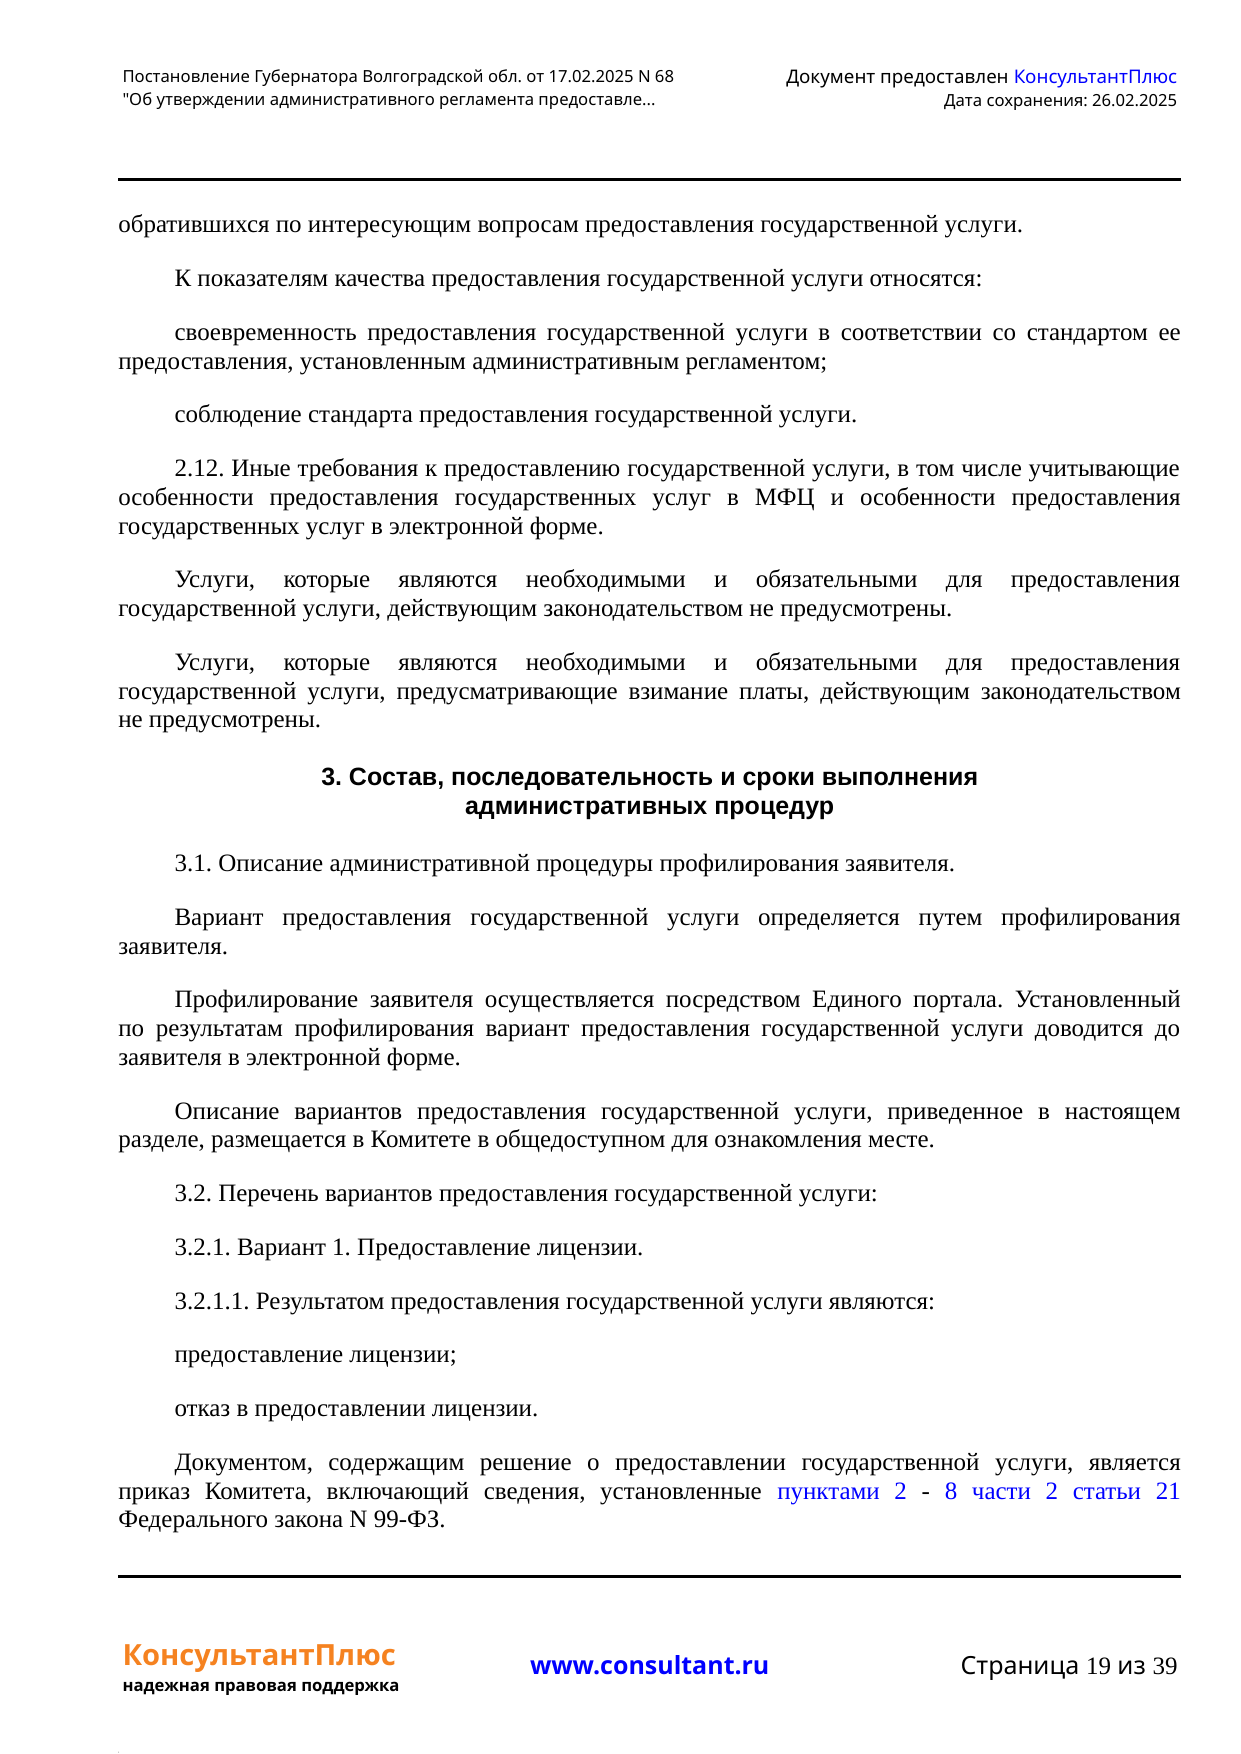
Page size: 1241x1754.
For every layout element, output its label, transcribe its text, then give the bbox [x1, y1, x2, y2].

text Вариант предоставления государственной услуги определяется путем профилирования заявителя. [118, 902, 1181, 959]
text Услуги, которые являются необходимыми и обязательными для предоставления государственной услуги, действующим законодательством не предусмотрены. [118, 564, 1181, 622]
text К показателям качества предоставления государственной услуги относятся: [118, 263, 1181, 292]
text 3.2. Перечень вариантов предоставления государственной услуги: [118, 1178, 1181, 1207]
text соблюдение стандарта предоставления государственной услуги. [118, 399, 1181, 428]
text 3.2.1.1. Результатом предоставления государственной услуги являются: [118, 1286, 1181, 1314]
text 2.12. Иные требования к предоставлению государственной услуги, в том числе учитывающие особенности предоставления государственных услуг в МФЦ и особенности предоставления государственных услуг в электронной форме. [118, 453, 1181, 539]
text отказ в предоставлении лицензии. [118, 1393, 1181, 1422]
title 3. Состав, последовательность и сроки выполнения [118, 762, 1181, 791]
text предоставление лицензии; [118, 1339, 1181, 1368]
text Услуги, которые являются необходимыми и обязательными для предоставления государственной услуги, предусматривающие взимание платы, действующим законодательством не предусмотрены. [118, 647, 1181, 733]
text 3.2.1. Вариант 1. Предоставление лицензии. [118, 1232, 1181, 1261]
text своевременность предоставления государственной услуги в соответствии со стандартом ее предоставления, установленным административным регламентом; [118, 317, 1181, 374]
text 3.1. Описание административной процедуры профилирования заявителя. [118, 848, 1181, 877]
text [118, 209, 1181, 238]
title административных процедур [118, 791, 1181, 819]
text Описание вариантов предоставления государственной услуги, приведенное в настоящем разделе, размещается в Комитете в общедоступном для ознакомления месте. [118, 1096, 1181, 1153]
text Профилирование заявителя осуществляется посредством Единого портала. Установленный по результатам профилирования вариант предоставления государственной услуги доводится до заявителя в электронной форме. [118, 984, 1181, 1071]
text Документом, содержащим решение о предоставлении государственной услуги, является приказ Комитета, включающий сведения, установленные пунктами 2 - 8 части 2 статьи 21 Федерального закона N 99-ФЗ. [118, 1447, 1181, 1533]
